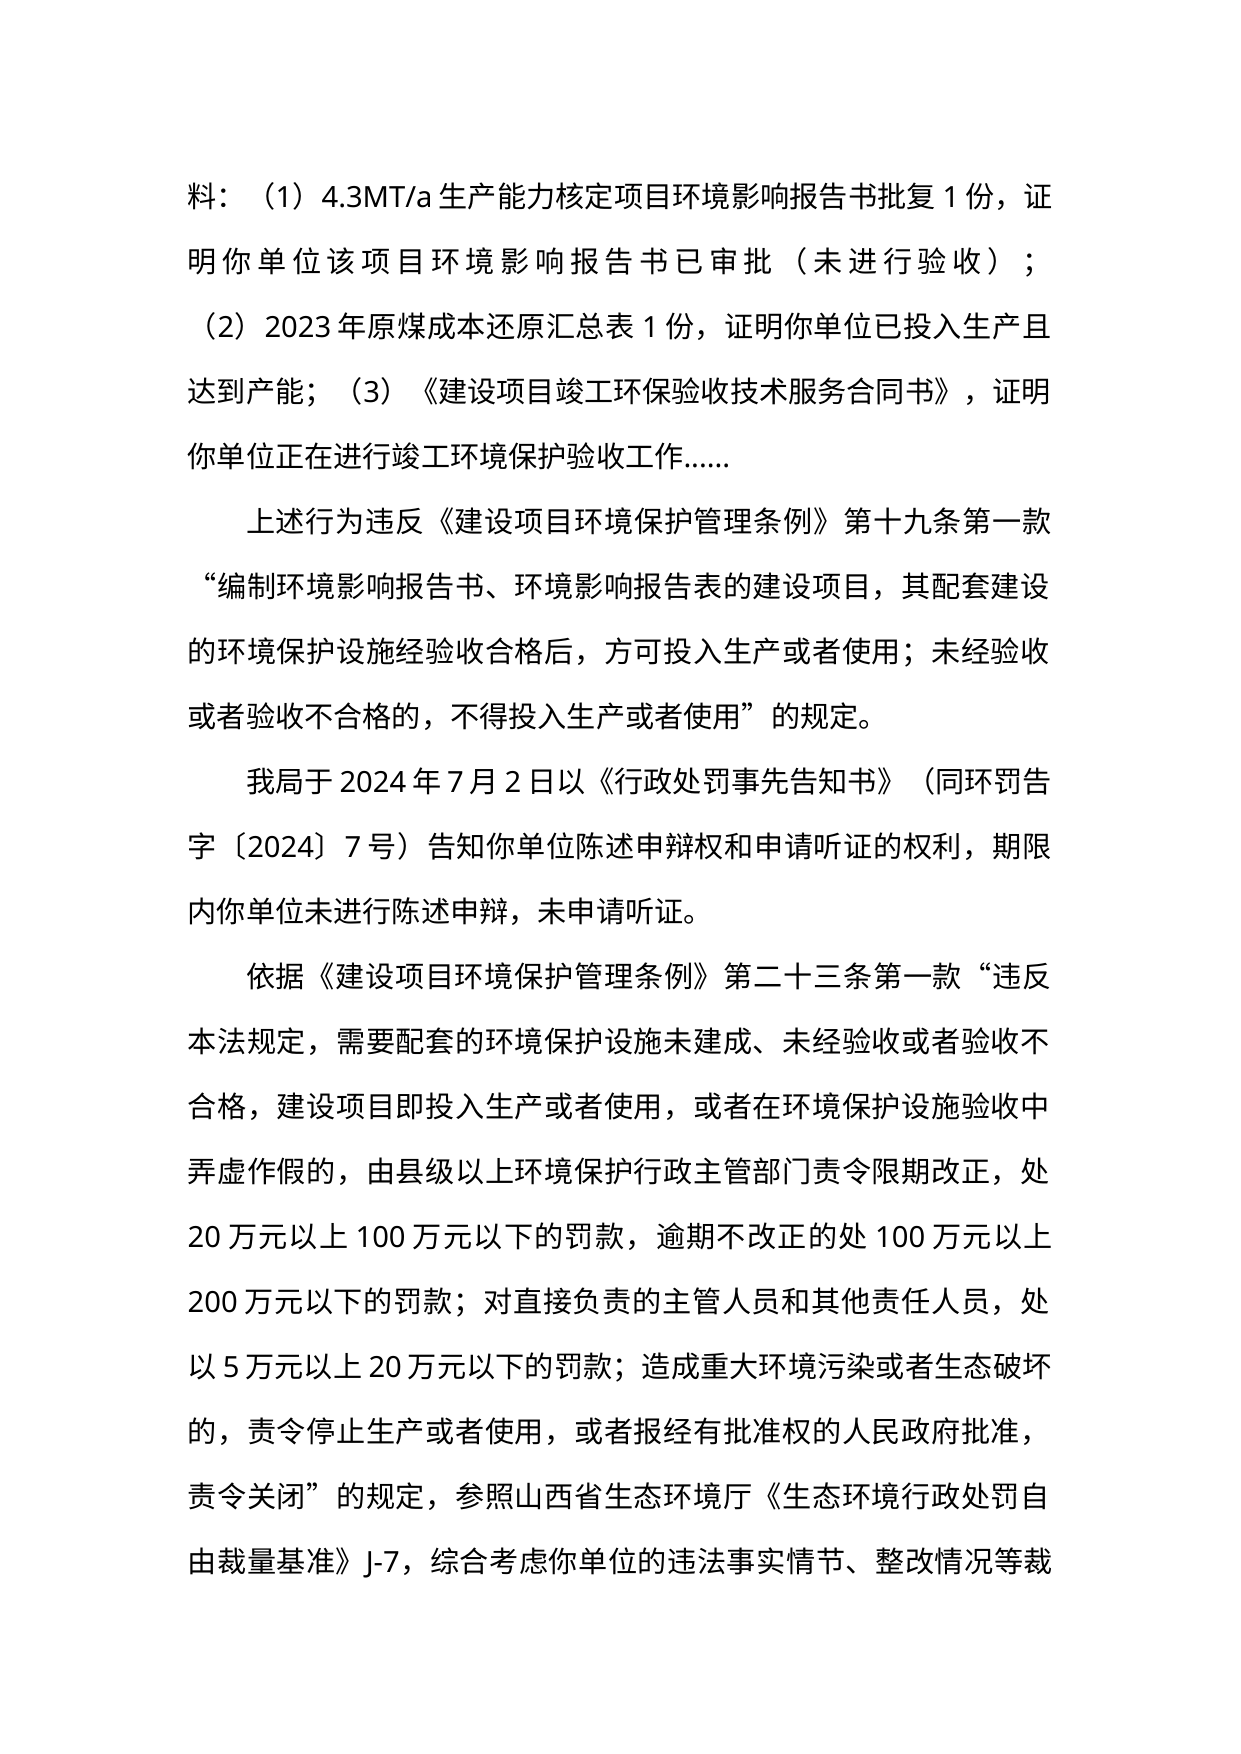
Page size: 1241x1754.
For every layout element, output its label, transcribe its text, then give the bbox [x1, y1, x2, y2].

text 我局于2024年7月2日以《行政处罚事先告知书》（同环罚告字〔2024〕7号）告知你单位陈述申辩权和申请听证的权利，期限内你单位未进行陈述申辩，未申请听证。 [187, 747, 1053, 942]
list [187, 162, 1053, 487]
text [187, 942, 1053, 1592]
list 上述行为违反《建设项目环境保护管理条例》第十九条第一款“编制环境影响报告书、环境影响报告表的建设项目，其配套建设的环境保护设施经验收合格后，方可投入生产或者使用；未经验收或者验收不合格的，不得投入生产或者使用”的规定。 [187, 487, 1053, 747]
